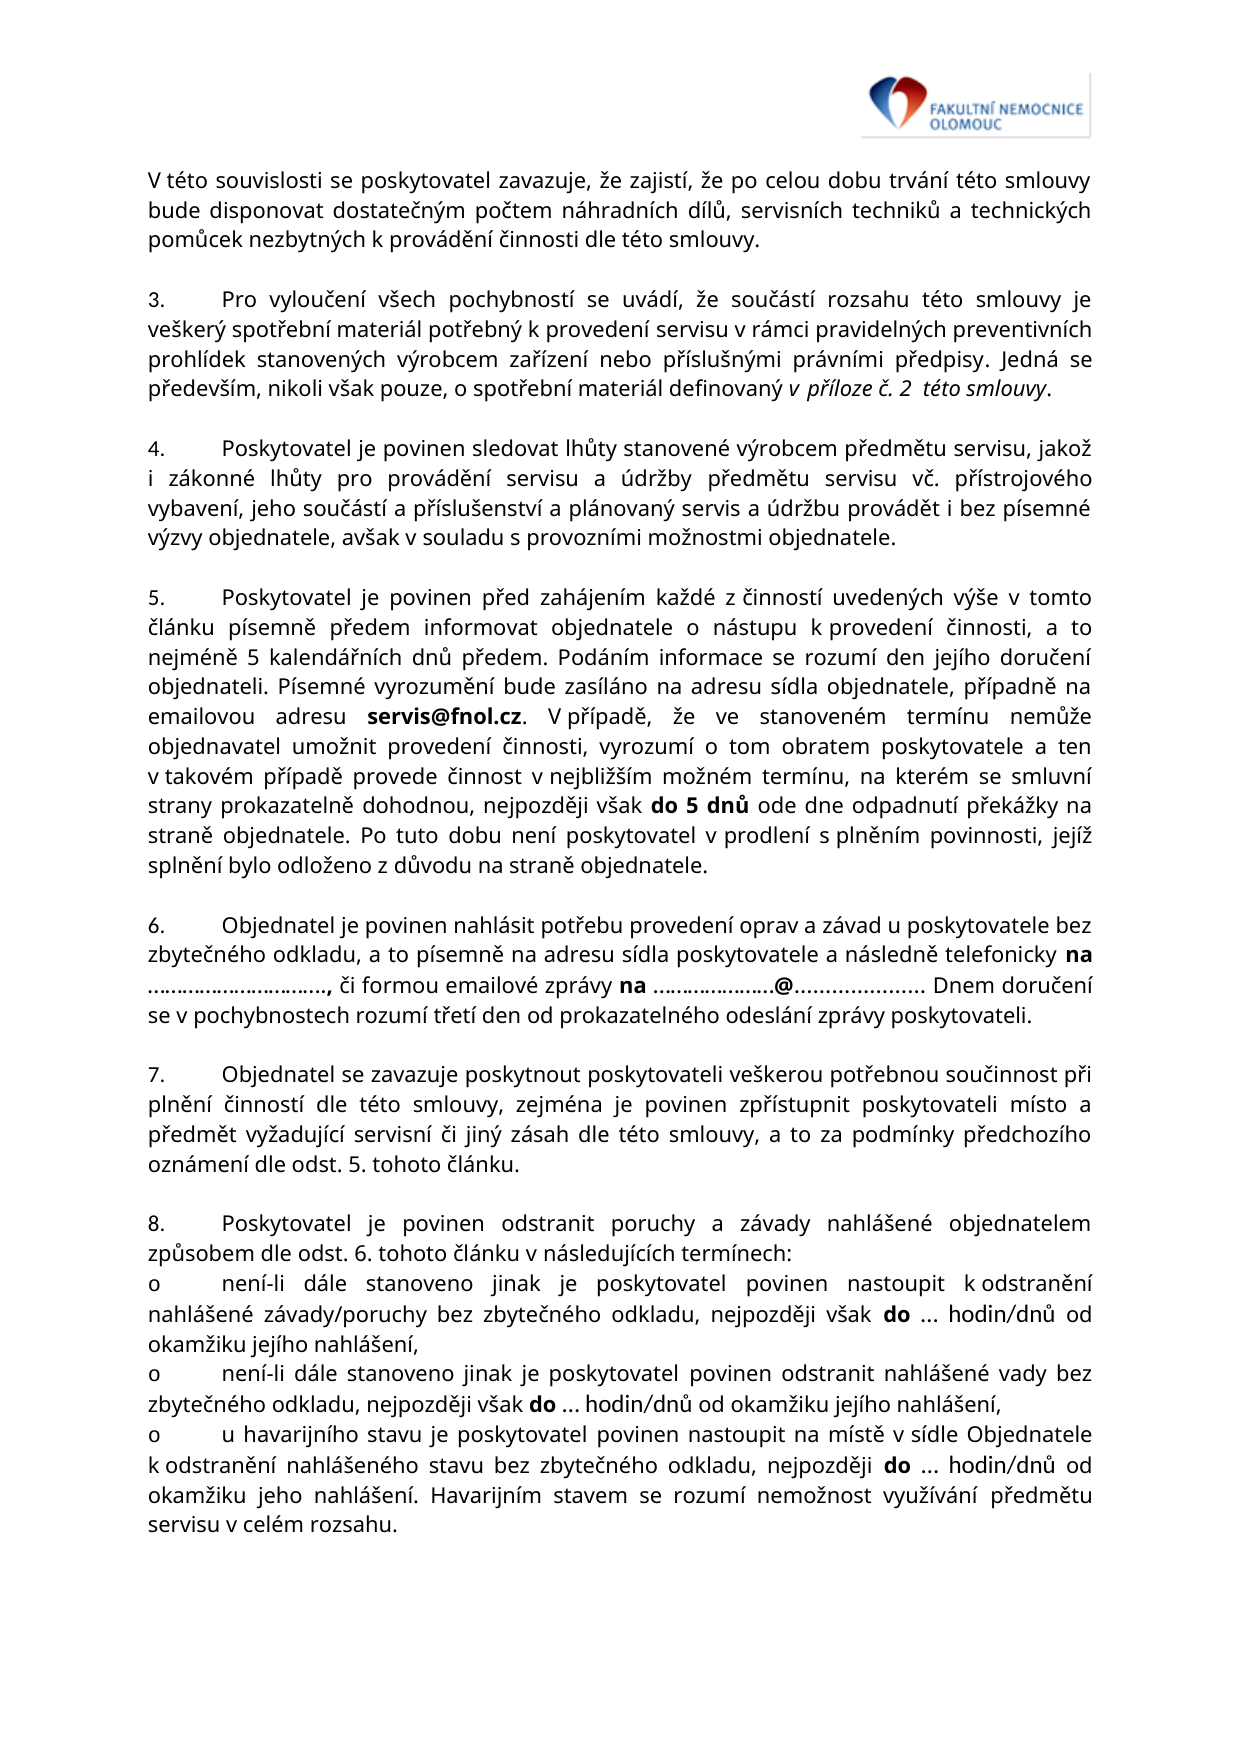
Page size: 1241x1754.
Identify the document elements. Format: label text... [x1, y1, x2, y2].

list Poskytovatel je povinen před zahájením každé z činností uvedených výše v tomto článku písemně předem informovat objednatele o nástupu k provedení činnosti, a to nejméně 5 kalendářních dnů předem. Podáním informace se rozumí den jejího doručení objednateli. Písemné vyrozumění bude zasíláno na adresu sídla objednatele, případně na emailovou adresu servis@fnol.cz. V případě, že ve stanoveném termínu nemůže objednavatel umožnit provedení činnosti, vyrozumí o tom obratem poskytovatele a ten v takovém případě provede činnost v nejbližším možném termínu, na kterém se smluvní strany prokazatelně dohodnou, nejpozději však do 5 dnů ode dne odpadnutí překážky na straně objednatele. Po tuto dobu není poskytovatel v prodlení s plněním povinnosti, jejíž splnění bylo odloženo z důvodu na straně objednatele. [148, 582, 1093, 880]
list u havarijního stavu je poskytovatel povinen nastoupit na místě v sídle Objednatele k odstranění nahlášeného stavu bez zbytečného odkladu, nejpozději do od okamžiku jeho nahlášení. Havarijním stavem se rozumí nemožnost využívání předmětu servisu v celém rozsahu. [148, 1419, 1093, 1539]
list není-li dále stanoveno jinak je poskytovatel povinen nastoupit k odstranění nahlášené závady/poruchy bez zbytečného odkladu, nejpozději však do od okamžiku jejího nahlášení, [148, 1268, 1093, 1358]
list není-li dále stanoveno jinak je poskytovatel povinen odstranit nahlášené vady bez zbytečného odkladu, nejpozději však do od okamžiku jejího nahlášení, [148, 1358, 1093, 1419]
picture [861, 73, 1093, 140]
list Objednatel se zavazuje poskytnout poskytovateli veškerou potřebnou součinnost při plnění činností dle této smlouvy, zejména je povinen zpřístupnit poskytovateli místo a předmět vyžadující servisní či jiný zásah dle této smlouvy, a to za podmínky předchozího oznámení dle odst. 5. tohoto článku. [148, 1059, 1093, 1178]
list Poskytovatel je povinen sledovat lhůty stanovené výrobcem předmětu servisu, jakož i zákonné lhůty pro provádění servisu a údržby předmětu servisu vč. přístrojového vybavení, jeho součástí a příslušenství a plánovaný servis a údržbu provádět i bez písemné výzvy objednatele, avšak v souladu s provozními možnostmi objednatele. [148, 433, 1093, 552]
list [148, 165, 1093, 254]
list Objednatel je povinen nahlásit potřebu provedení oprav a závad u poskytovatele bez zbytečného odkladu, a to písemně na adresu sídla poskytovatele a následně telefonicky na , či formou emailové zprávy na @ Dnem doručení se v pochybnostech rozumí třetí den od prokazatelného odeslání zprávy poskytovateli. [148, 909, 1093, 1029]
list Pro vyloučení všech pochybností se uvádí, že součástí rozsahu této smlouvy je veškerý spotřební materiál potřebný k provedení servisu v rámci pravidelných preventivních prohlídek stanovených výrobcem zařízení nebo příslušnými právními předpisy. Jedná se především, nikoli však pouze, o spotřební materiál definovaný v příloze č. 2 této smlouvy. [148, 284, 1093, 403]
list Poskytovatel je povinen odstranit poruchy a závady nahlášené objednatelem způsobem dle odst. 6. tohoto článku v následujících termínech: [148, 1208, 1093, 1268]
